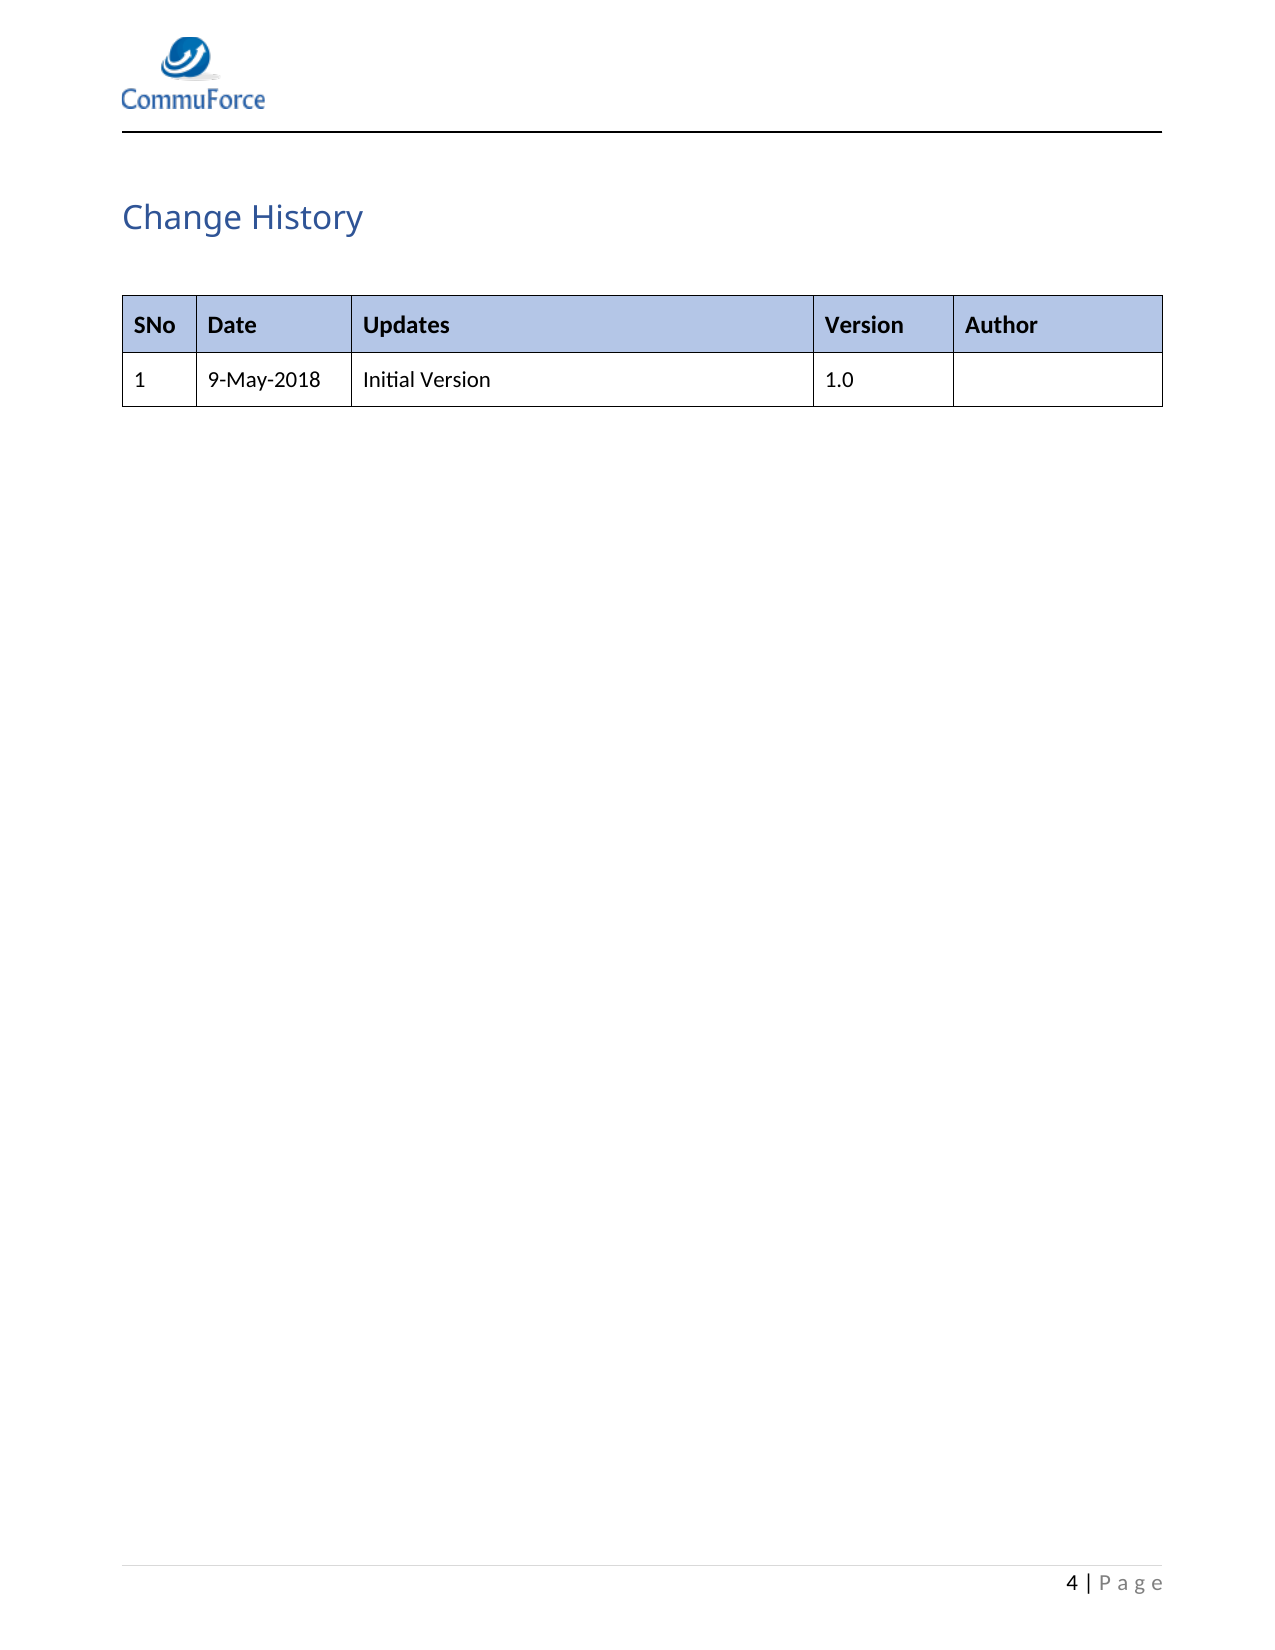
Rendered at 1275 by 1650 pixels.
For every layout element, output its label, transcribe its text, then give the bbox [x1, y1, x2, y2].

table_cell Initial Version [352, 353, 813, 406]
table_header SNo [123, 296, 196, 352]
table_cell 1.0 [814, 353, 953, 406]
table_cell [954, 353, 1162, 406]
table_cell 1 [123, 353, 196, 406]
picture [121, 37, 265, 109]
table_header Version [814, 296, 953, 352]
table_header Author [954, 296, 1162, 352]
list Change History [122, 194, 1162, 239]
table_header Date [197, 296, 351, 352]
table_header Updates [352, 296, 813, 352]
table_cell 9-May-2018 [197, 353, 351, 406]
